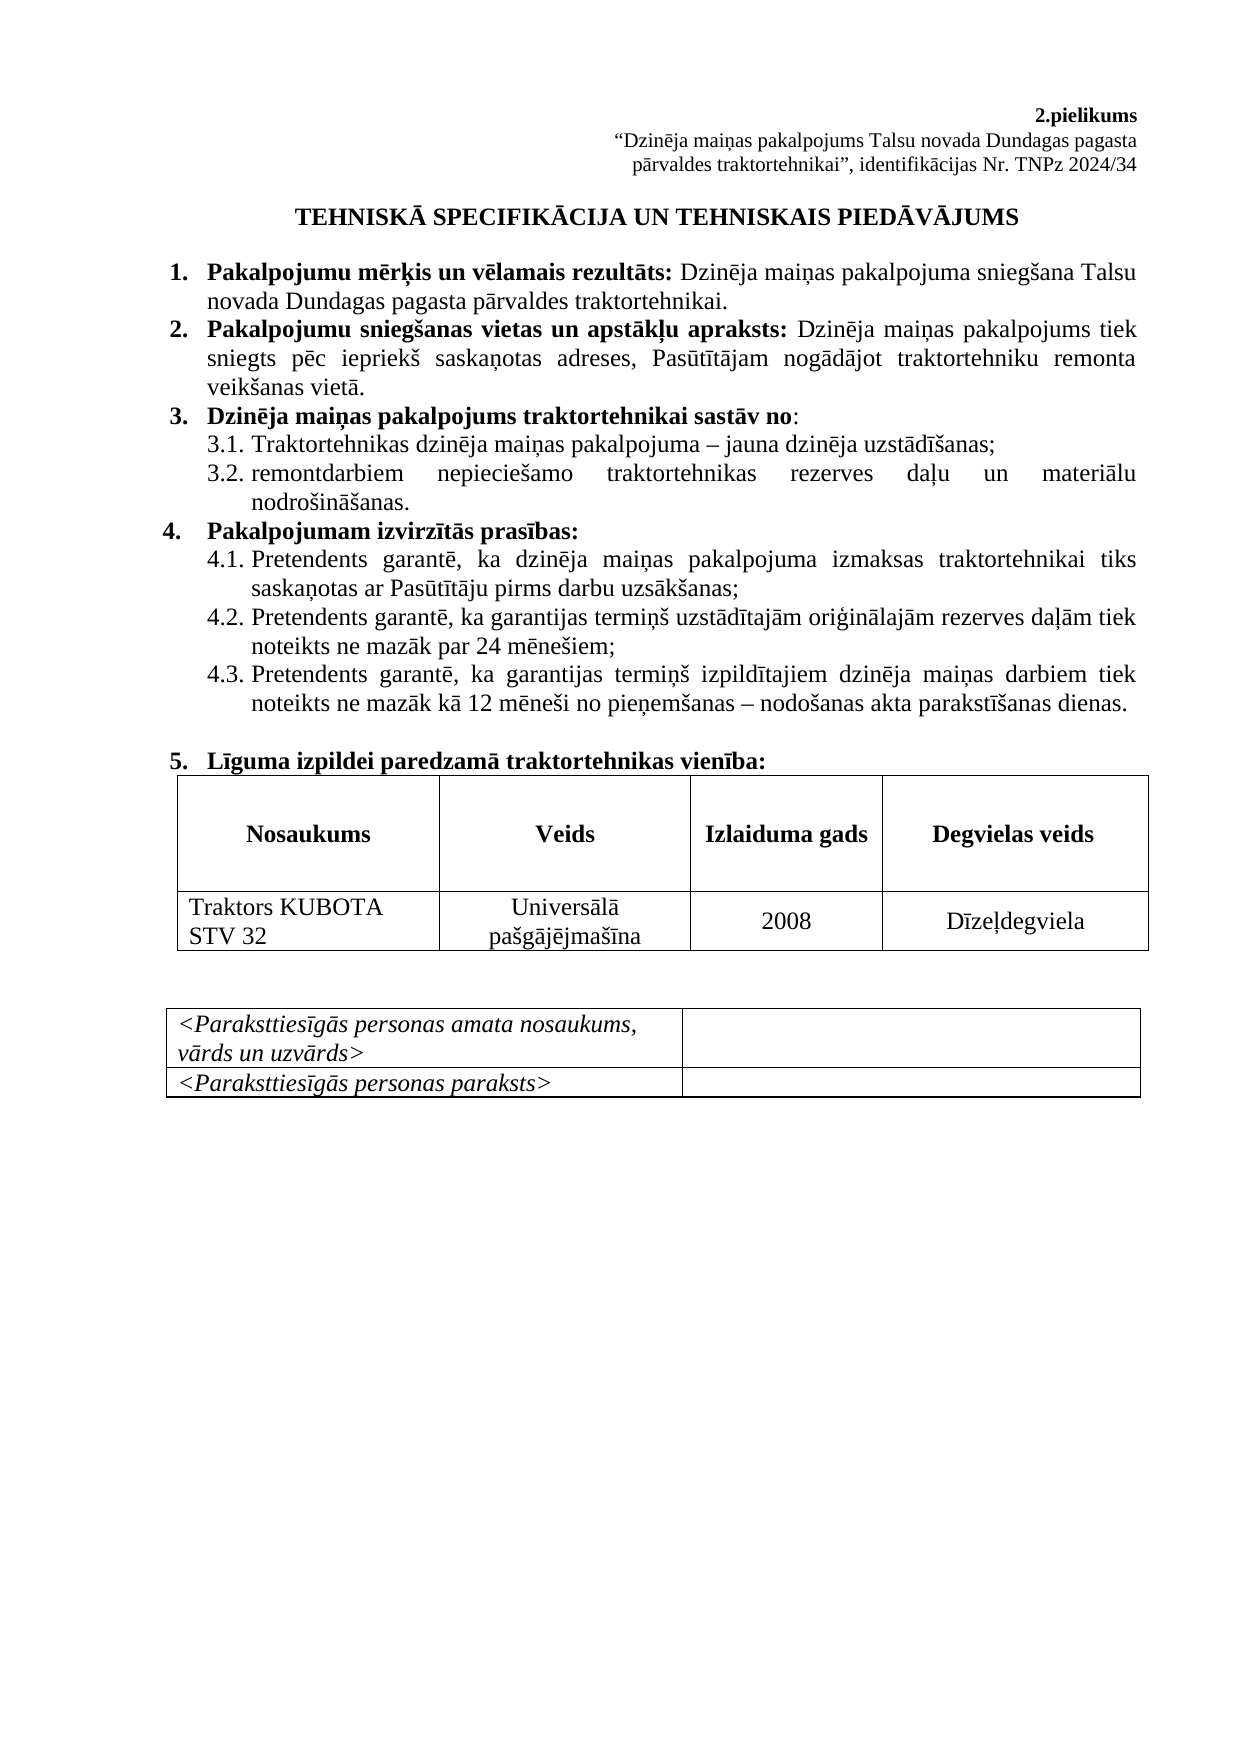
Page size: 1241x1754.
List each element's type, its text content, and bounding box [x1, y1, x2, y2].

table_header Izlaiduma gads [691, 776, 882, 891]
list Pakalpojumam izvirzītās prasības: [162, 516, 1137, 544]
list remontdarbiem nepieciešamo traktortehnikas rezerves daļu un materiālu nodrošināšanas. [207, 458, 1137, 516]
list Līguma izpildei paredzamā traktortehnikas vienība: [169, 746, 1137, 774]
table_cell Dīzeļdegviela [883, 892, 1148, 949]
text TEHNISKĀ SPECIFIKĀCIJA UN TEHNISKAIS PIEDĀVĀJUMS [177, 202, 1137, 231]
list Pretendents garantē, ka garantijas termiņš izpildītajiem dzinēja maiņas darbiem tiek noteikts ne mazāk kā 12 mēneši no pieņemšanas – nodošanas akta parakstīšanas dienas. [207, 659, 1137, 717]
list Traktortehnikas dzinēja maiņas pakalpojuma – jauna dzinēja uzstādīšanas; [207, 429, 1137, 458]
table_header <Paraksttiesīgās personas amata nosaukums, vārds un uzvārds> [167, 1009, 682, 1067]
table_header Veids [440, 776, 690, 891]
table_cell <Paraksttiesīgās personas paraksts> [167, 1068, 682, 1096]
list Pakalpojumu sniegšanas vietas un apstākļu apraksts: Dzinēja maiņas pakalpojums tiek sniegts pēc iepriekš saskaņotas adreses, Pasūtītājam nogādājot traktortehniku remonta veikšanas vietā. [169, 314, 1137, 401]
text pārvaldes traktortehnikai”, identifikācijas Nr. TNPz 2024/34 [177, 152, 1137, 176]
list Pretendents garantē, ka garantijas termiņš uzstādītajām oriģinālajām rezerves daļām tiek noteikts ne mazāk par 24 mēnešiem; [207, 602, 1137, 659]
text “Dzinēja maiņas pakalpojums Talsu novada Dundagas pagasta [177, 127, 1137, 152]
table_header [683, 1009, 1140, 1067]
text 2.pielikums [177, 103, 1137, 127]
list Pakalpojumu mērķis un vēlamais rezultāts: Dzinēja maiņas pakalpojuma sniegšana Talsu novada Dundagas pagasta pārvaldes traktortehnikai. [169, 257, 1137, 314]
table_cell [683, 1068, 1140, 1096]
table_cell 2008 [691, 892, 882, 949]
table_header Nosaukums [178, 776, 439, 891]
table_cell Universālā pašgājējmašīna [440, 892, 690, 949]
table_header Degvielas veids [883, 776, 1148, 891]
list Dzinēja maiņas pakalpojums traktortehnikai sastāv no: [169, 401, 1137, 429]
list Pretendents garantē, ka dzinēja maiņas pakalpojuma izmaksas traktortehnikai tiks saskaņotas ar Pasūtītāju pirms darbu uzsākšanas; [207, 544, 1137, 602]
table_cell Traktors KUBOTA STV 32 [178, 892, 439, 949]
